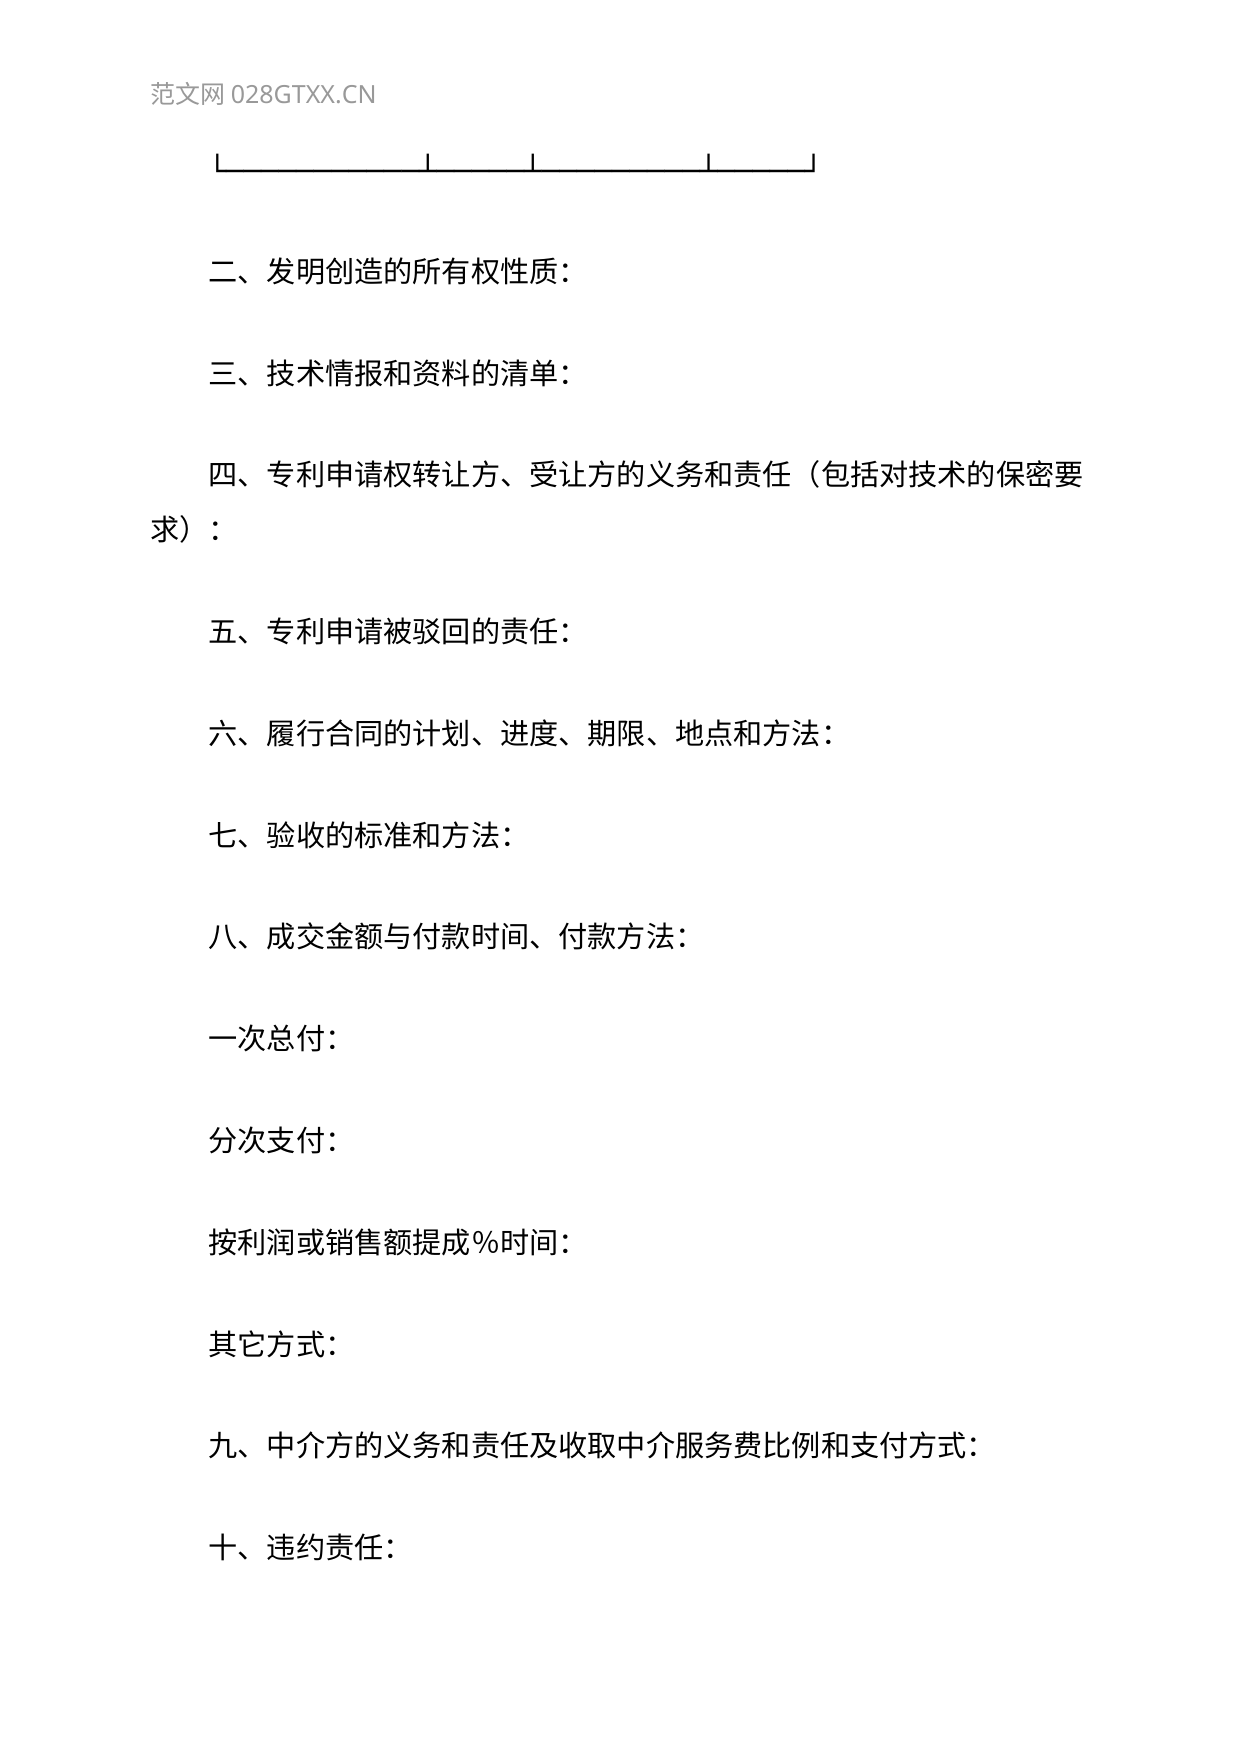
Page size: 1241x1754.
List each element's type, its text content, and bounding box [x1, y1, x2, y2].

text 一次总付： [150, 1016, 1090, 1058]
text 四、专利申请权转让方、受让方的义务和责任（包括对技术的保密要求）： [150, 452, 1090, 549]
text 五、专利申请被驳回的责任： [150, 609, 1090, 651]
text 按利润或销售额提成％时间： [150, 1219, 1090, 1262]
text 八、成交金额与付款时间、付款方法： [150, 914, 1090, 956]
text 九、中介方的义务和责任及收取中介服务费比例和支付方式： [150, 1423, 1090, 1465]
text 二、发明创造的所有权性质： [150, 248, 1090, 291]
text 分次支付： [150, 1117, 1090, 1160]
text 六、履行合同的计划、进度、期限、地点和方法： [150, 710, 1090, 753]
text └───────────┴─────┴─────────┴─────┘ [150, 150, 1090, 190]
text 十、违约责任： [150, 1524, 1090, 1567]
text 其它方式： [150, 1321, 1090, 1363]
text 七、验收的标准和方法： [150, 812, 1090, 854]
text 三、技术情报和资料的清单： [150, 350, 1090, 392]
